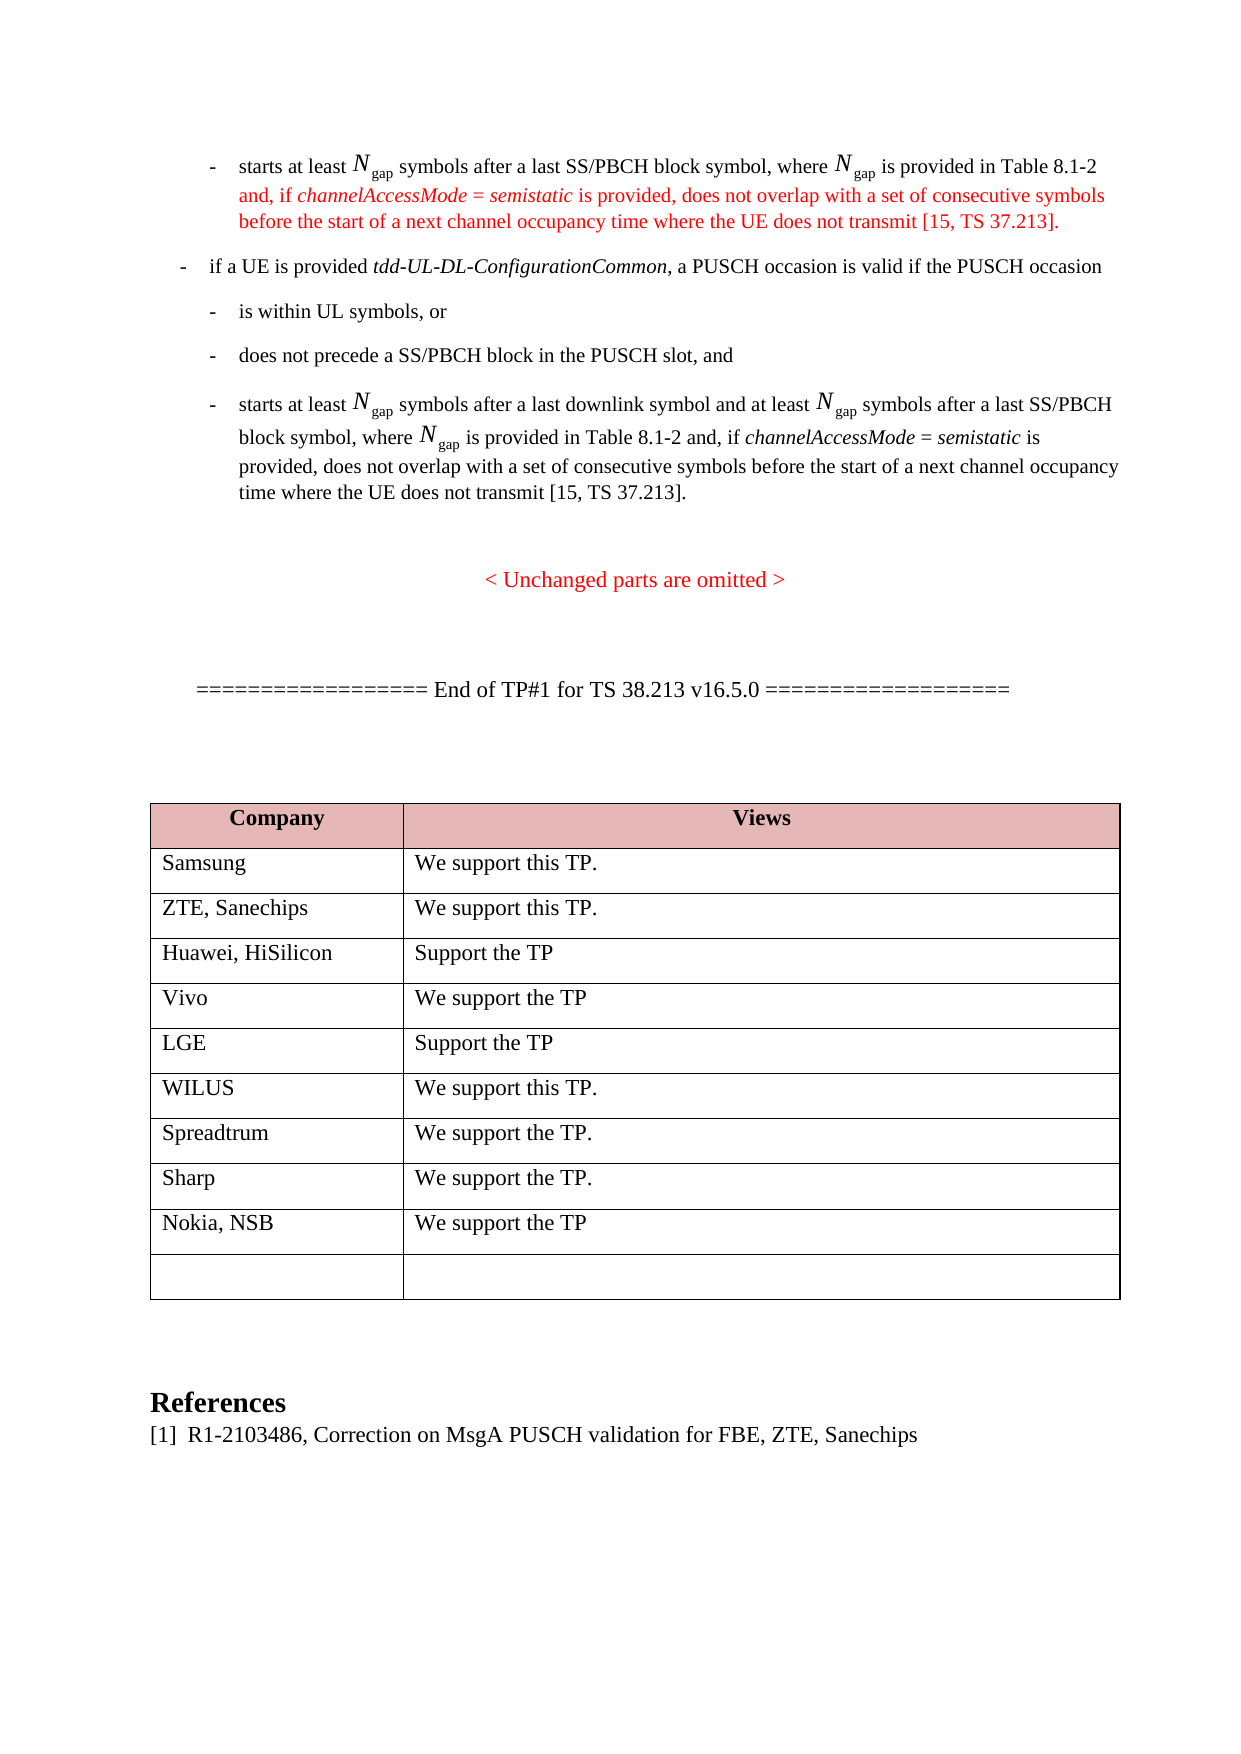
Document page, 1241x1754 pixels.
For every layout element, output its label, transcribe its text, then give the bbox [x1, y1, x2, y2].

table_cell We support this TP. [404, 849, 1119, 893]
table_cell We support the TP. [404, 1164, 1119, 1208]
table_cell Spreadtrum [151, 1119, 403, 1163]
table_cell [404, 1255, 1119, 1299]
text R1-2103486, Correction on MsgA PUSCH validation for FBE, ZTE, Sanechips [150, 1421, 1120, 1447]
table_cell We support the TP. [404, 1119, 1119, 1163]
table_header Company [151, 804, 403, 848]
table_cell ZTE, Sanechips [151, 894, 403, 938]
table_cell Vivo [151, 984, 403, 1028]
text - starts at least symbols after a last downlink symbol and at least symbols after a last SS/PBCH block symbol, where is provided in Table 8.1-2 and, if channelAccessMode = semistatic is provided, does not overlap with a set of consecutive symbols before the start of a next channel occupancy time where the UE does not transmit [15, TS 37.213]. [209, 388, 1120, 504]
table_cell WILUS [151, 1074, 403, 1118]
subtitle References [150, 1385, 1120, 1418]
table_cell Huawei, HiSilicon [151, 939, 403, 983]
text - is within UL symbols, or [209, 298, 1120, 323]
table_cell Samsung [151, 849, 403, 893]
table_cell Support the TP [404, 1029, 1119, 1073]
table_cell We support this TP. [404, 894, 1119, 938]
table_cell [151, 1255, 403, 1299]
table_cell Support the TP [404, 939, 1119, 983]
table_cell LGE [151, 1029, 403, 1073]
text - does not precede a SS/PBCH block in the PUSCH slot, and [209, 343, 1120, 367]
table_cell We support this TP. [404, 1074, 1119, 1118]
table_cell Nokia, NSB [151, 1210, 403, 1253]
table_cell We support the TP [404, 1210, 1119, 1253]
text - starts at least symbols after a last SS/PBCH block symbol, where is provided in Table 8.1-2 and, if channelAccessMode = semistatic is provided, does not overlap with a set of consecutive symbols before the start of a next channel occupancy time where the UE does not transmit [15, TS 37.213]. [209, 150, 1120, 233]
text < Unchanged parts are omitted > [150, 566, 1120, 592]
table_header Views [404, 804, 1119, 848]
text - if a UE is provided tdd-UL-DL-ConfigurationCommon, a PUSCH occasion is valid if the PUSCH occasion [179, 254, 1120, 278]
text ================== End of TP#1 for TS 38.213 v16.5.0 =================== [196, 676, 1120, 703]
table_cell Sharp [151, 1164, 403, 1208]
table_cell We support the TP [404, 984, 1119, 1028]
